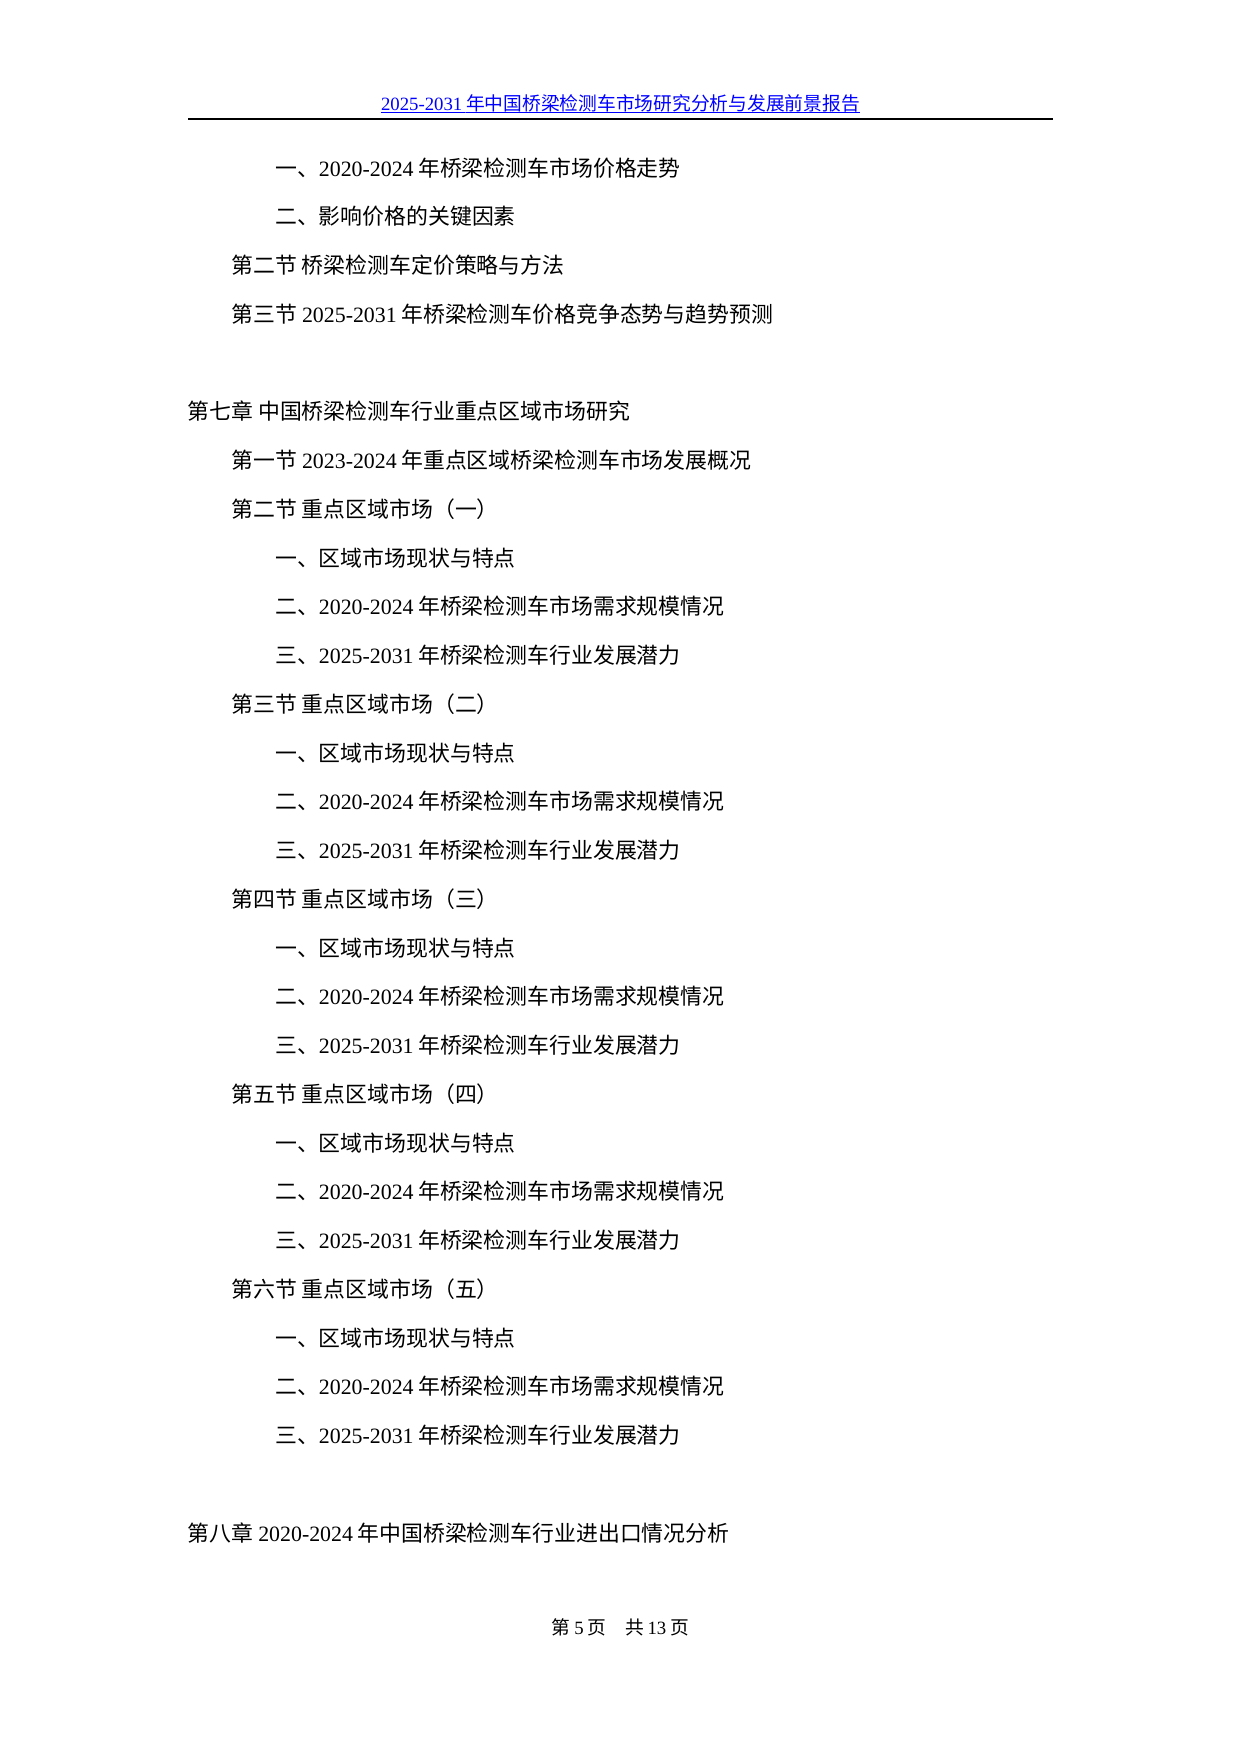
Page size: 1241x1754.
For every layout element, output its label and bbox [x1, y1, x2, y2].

text [187, 150, 1053, 1548]
